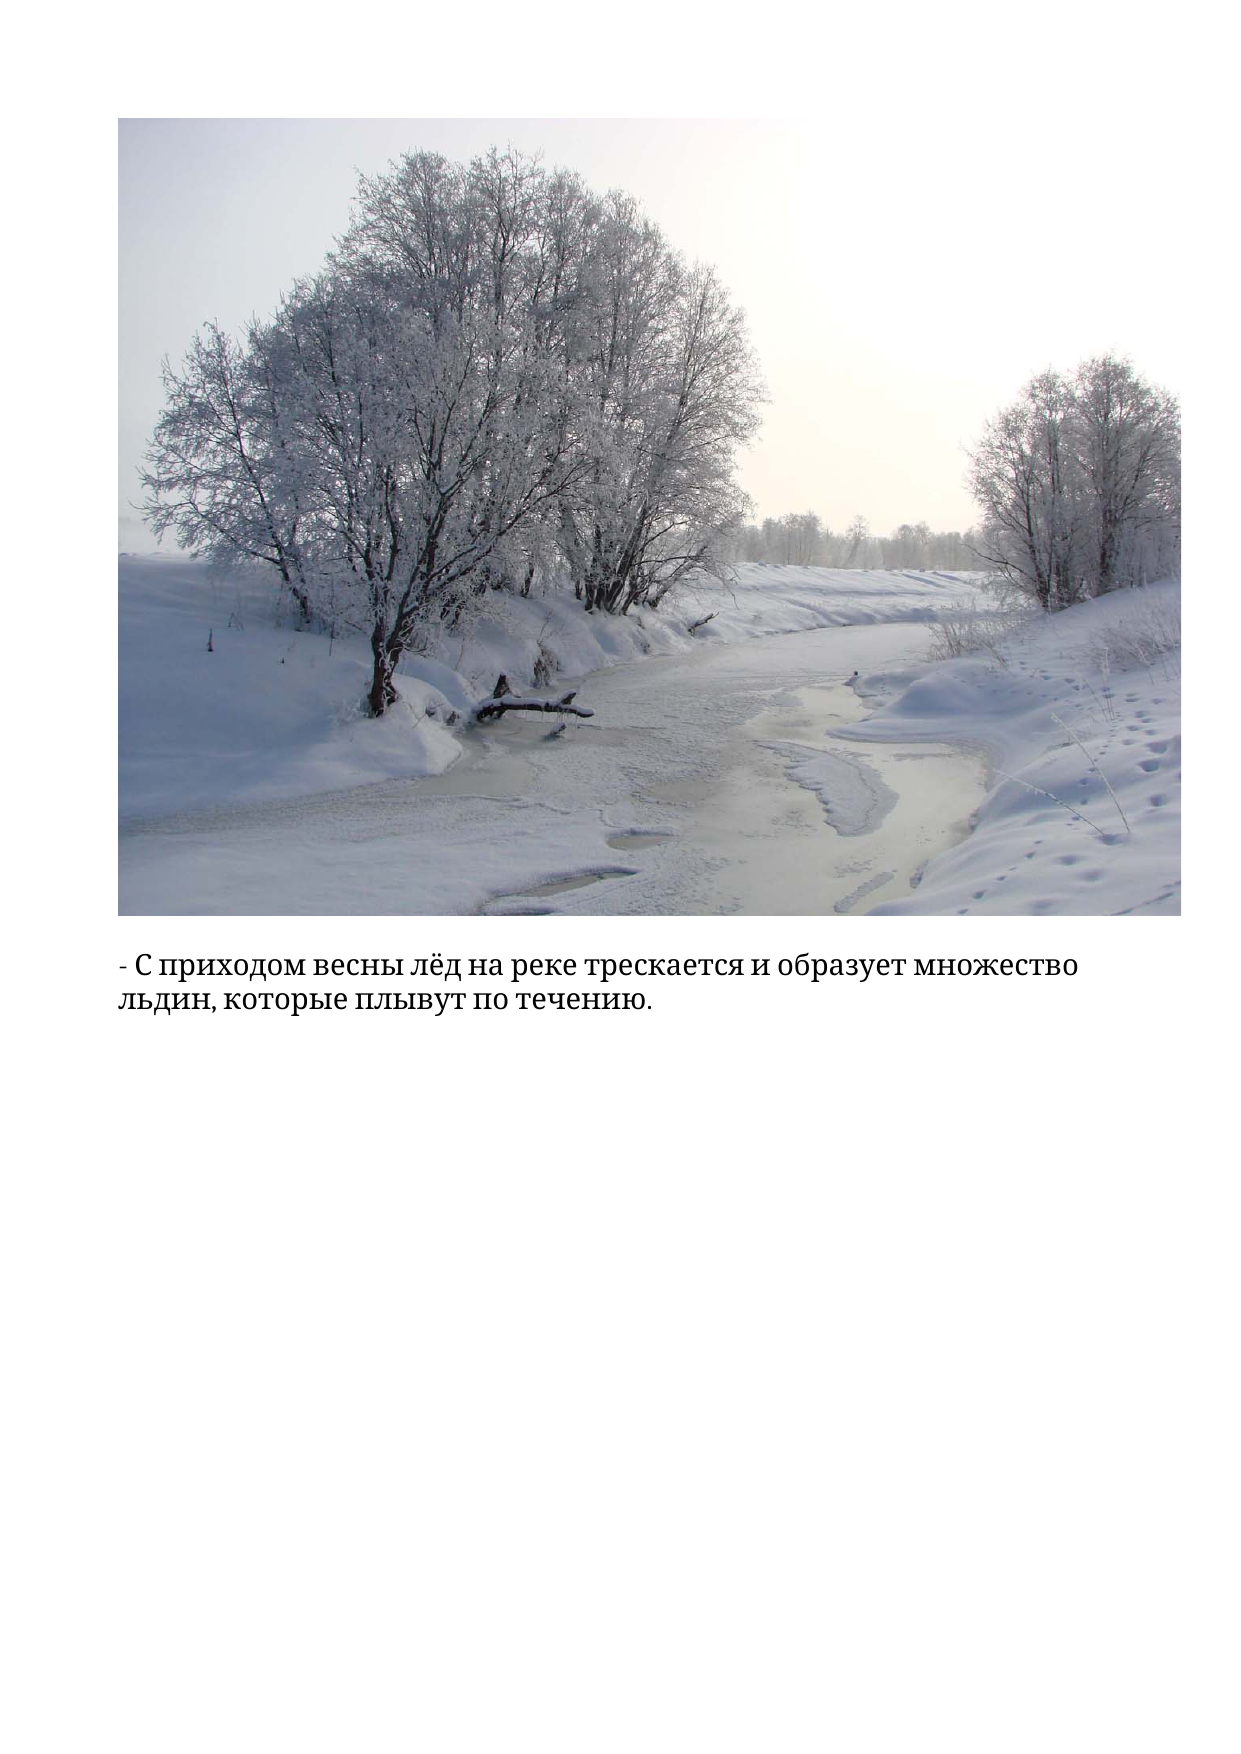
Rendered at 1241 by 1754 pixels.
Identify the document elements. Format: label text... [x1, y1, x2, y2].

text - С приходом весны лёд на реке трескается и образует множество льдин, которые плывут по течению. [118, 949, 1152, 1016]
picture [118, 118, 1182, 916]
